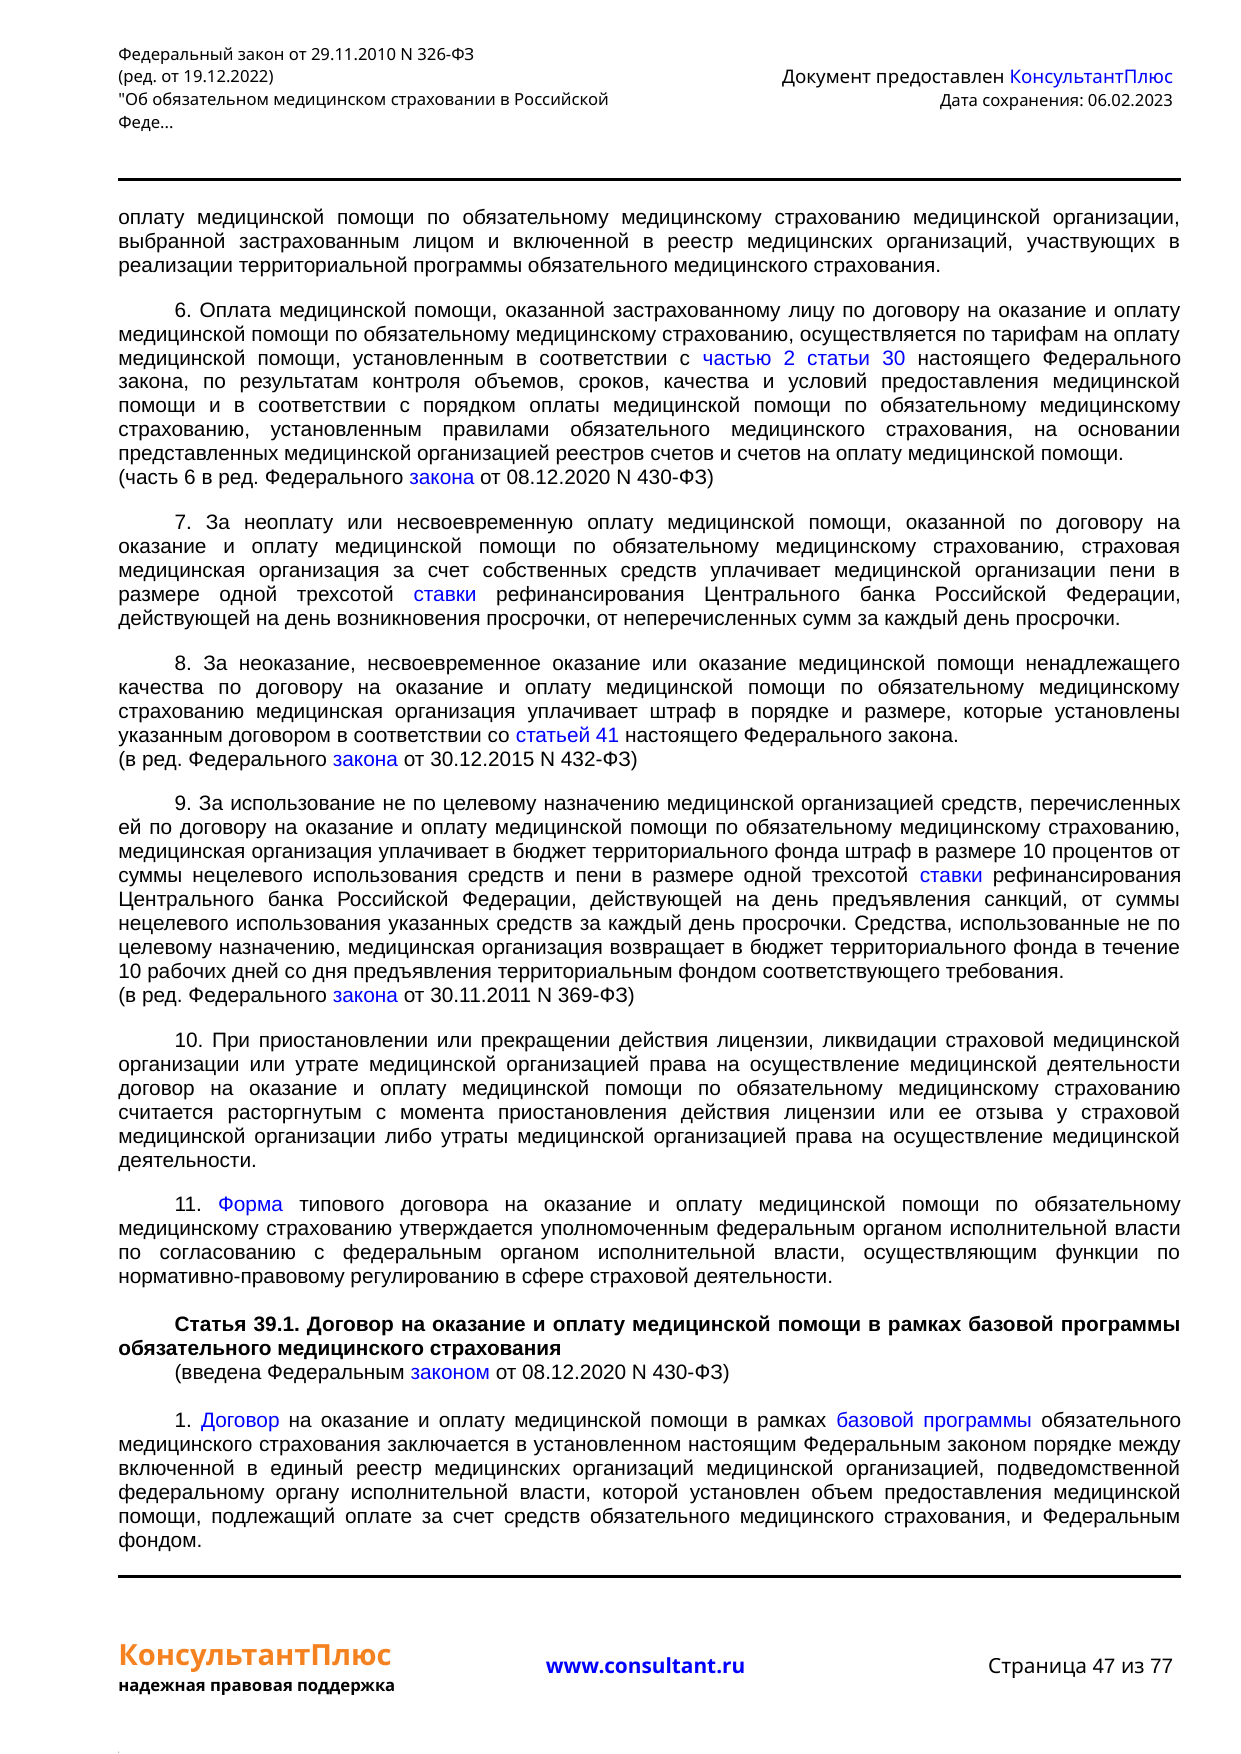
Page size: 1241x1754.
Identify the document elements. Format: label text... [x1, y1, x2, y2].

text (часть 6 в ред. Федерального закона от 08.12.2020 N 430-ФЗ) [118, 465, 1181, 489]
title Статья 39.1. Договор на оказание и оплату медицинской помощи в рамках базовой программы обязательного медицинского страхования [118, 1312, 1181, 1360]
text 1. Договор на оказание и оплату медицинской помощи в рамках базовой программы обязательного медицинского страхования заключается в установленном настоящим Федеральным законом порядке между включенной в единый реестр медицинских организаций медицинской организацией, подведомственной федеральному органу исполнительной власти, которой установлен объем предоставления медицинской помощи, подлежащий оплате за счет средств обязательного медицинского страхования, и Федеральным фондом. [118, 1408, 1181, 1552]
text (в ред. Федерального закона от 30.11.2011 N 369-ФЗ) [118, 983, 1181, 1007]
text 11. Форма типового договора на оказание и оплату медицинской помощи по обязательному медицинскому страхованию утверждается уполномоченным федеральным органом исполнительной власти по согласованию с федеральным органом исполнительной власти, осуществляющим функции по нормативно-правовому регулированию в сфере страховой деятельности. [118, 1192, 1181, 1288]
text 6. Оплата медицинской помощи, оказанной застрахованному лицу по договору на оказание и оплату медицинской помощи по обязательному медицинскому страхованию, осуществляется по тарифам на оплату медицинской помощи, установленным в соответствии с частью 2 статьи 30 настоящего Федерального закона, по результатам контроля объемов, сроков, качества и условий предоставления медицинской помощи и в соответствии с порядком оплаты медицинской помощи по обязательному медицинскому страхованию, установленным правилами обязательного медицинского страхования, на основании представленных медицинской организацией реестров счетов и счетов на оплату медицинской помощи. [118, 297, 1181, 465]
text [118, 205, 1181, 277]
text 8. За неоказание, несвоевременное оказание или оказание медицинской помощи ненадлежащего качества по договору на оказание и оплату медицинской помощи по обязательному медицинскому страхованию медицинская организация уплачивает штраф в порядке и размере, которые установлены указанным договором в соответствии со статьей 41 настоящего Федерального закона. [118, 651, 1181, 746]
text (в ред. Федерального закона от 30.12.2015 N 432-ФЗ) [118, 746, 1181, 770]
text 9. За использование не по целевому назначению медицинской организацией средств, перечисленных ей по договору на оказание и оплату медицинской помощи по обязательному медицинскому страхованию, медицинская организация уплачивает в бюджет территориального фонда штраф в размере 10 процентов от суммы нецелевого использования средств и пени в размере одной трехсотой ставки рефинансирования Центрального банка Российской Федерации, действующей на день предъявления санкций, от суммы нецелевого использования указанных средств за каждый день просрочки. Средства, использованные не по целевому назначению, медицинская организация возвращает в бюджет территориального фонда в течение 10 рабочих дней со дня предъявления территориальным фондом соответствующего требования. [118, 791, 1181, 983]
text 10. При приостановлении или прекращении действия лицензии, ликвидации страховой медицинской организации или утрате медицинской организацией права на осуществление медицинской деятельности договор на оказание и оплату медицинской помощи по обязательному медицинскому страхованию считается расторгнутым с момента приостановления действия лицензии или ее отзыва у страховой медицинской организации либо утраты медицинской организацией права на осуществление медицинской деятельности. [118, 1028, 1181, 1171]
text 7. За неоплату или несвоевременную оплату медицинской помощи, оказанной по договору на оказание и оплату медицинской помощи по обязательному медицинскому страхованию, страховая медицинская организация за счет собственных средств уплачивает медицинской организации пени в размере одной трехсотой ставки рефинансирования Центрального банка Российской Федерации, действующей на день возникновения просрочки, от неперечисленных сумм за каждый день просрочки. [118, 510, 1181, 630]
text (введена Федеральным законом от 08.12.2020 N 430-ФЗ) [118, 1360, 1181, 1384]
